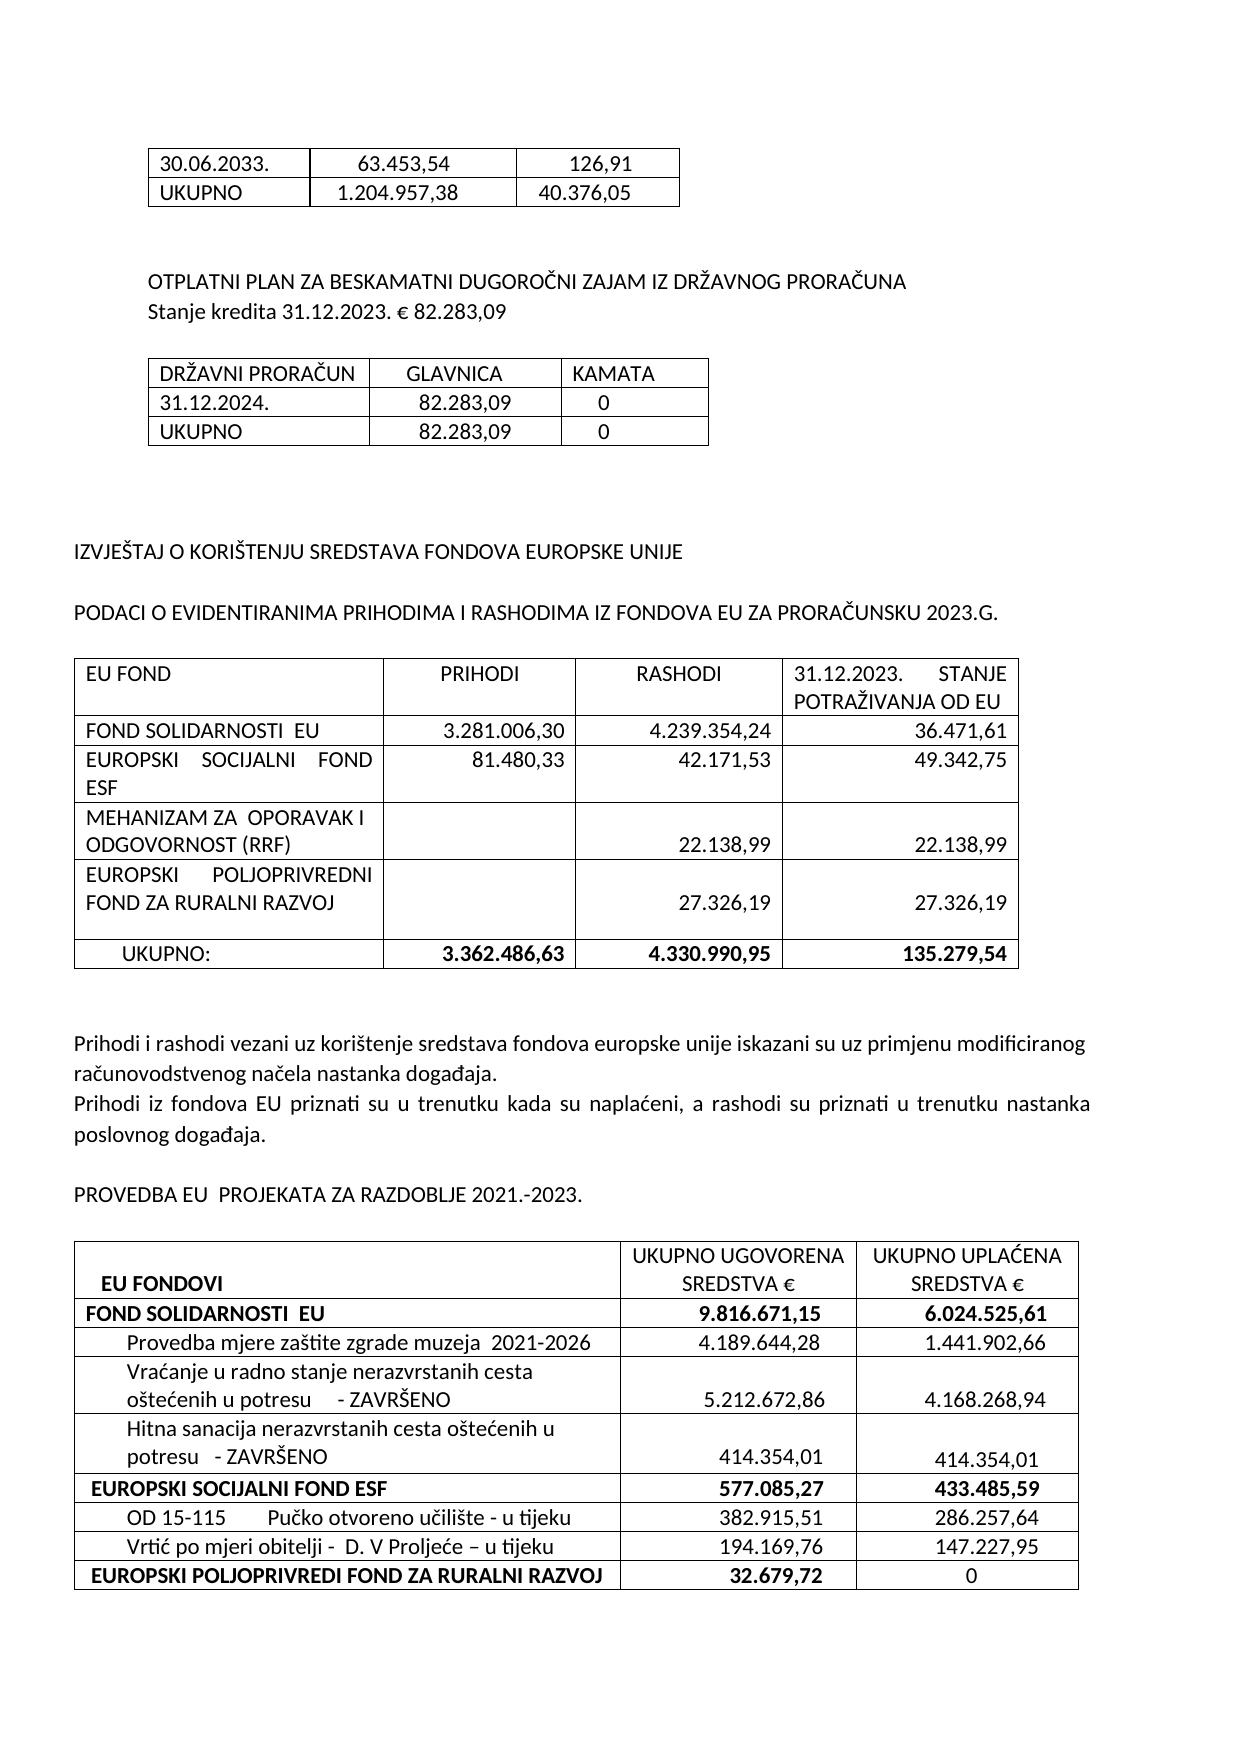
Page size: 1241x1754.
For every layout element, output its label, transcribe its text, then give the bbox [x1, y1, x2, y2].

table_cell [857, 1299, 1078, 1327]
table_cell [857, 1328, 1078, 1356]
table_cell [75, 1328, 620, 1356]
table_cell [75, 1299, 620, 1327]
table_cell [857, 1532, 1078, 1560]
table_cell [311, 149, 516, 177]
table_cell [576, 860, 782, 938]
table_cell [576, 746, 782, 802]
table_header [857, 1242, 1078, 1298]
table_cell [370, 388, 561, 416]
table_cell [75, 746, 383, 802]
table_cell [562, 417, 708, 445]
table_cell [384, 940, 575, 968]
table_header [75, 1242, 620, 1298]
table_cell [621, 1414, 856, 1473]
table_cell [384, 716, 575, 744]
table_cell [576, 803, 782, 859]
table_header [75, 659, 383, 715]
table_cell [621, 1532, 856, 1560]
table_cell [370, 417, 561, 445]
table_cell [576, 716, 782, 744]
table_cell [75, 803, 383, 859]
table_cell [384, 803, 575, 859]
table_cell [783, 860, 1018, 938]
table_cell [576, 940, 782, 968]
text Prihodi iz fondova EU priznati su u trenutku kada su naplaćeni, a rashodi su priznati u trenutku nastanka poslovnog događaja. [74, 1089, 1093, 1148]
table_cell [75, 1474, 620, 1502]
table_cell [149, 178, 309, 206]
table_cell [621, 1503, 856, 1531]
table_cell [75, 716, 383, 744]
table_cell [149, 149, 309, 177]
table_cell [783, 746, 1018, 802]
text PROVEDBA EU PROJEKATA ZA RAZDOBLJE 2021.-2023. [74, 1180, 1093, 1208]
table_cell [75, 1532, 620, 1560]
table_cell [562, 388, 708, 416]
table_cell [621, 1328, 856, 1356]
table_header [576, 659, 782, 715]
text PODACI O EVIDENTIRANIMA PRIHODIMA I RASHODIMA IZ FONDOVA EU ZA PRORAČUNSKU 2023.G. [74, 598, 1093, 626]
text računovodstvenog načela nastanka događaja. [74, 1059, 1093, 1087]
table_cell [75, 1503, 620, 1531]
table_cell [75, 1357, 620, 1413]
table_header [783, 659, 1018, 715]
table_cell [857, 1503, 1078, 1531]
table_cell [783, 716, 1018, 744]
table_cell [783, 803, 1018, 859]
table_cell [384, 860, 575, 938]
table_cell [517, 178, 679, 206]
text OTPLATNI PLAN ZA BESKAMATNI DUGOROČNI ZAJAM IZ DRŽAVNOG PRORAČUNA [148, 267, 1093, 295]
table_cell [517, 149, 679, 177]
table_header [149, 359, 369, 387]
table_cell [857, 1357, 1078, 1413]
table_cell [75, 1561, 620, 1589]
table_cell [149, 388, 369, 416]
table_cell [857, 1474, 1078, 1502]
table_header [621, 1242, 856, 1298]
text Prihodi i rashodi vezani uz korištenje sredstava fondova europske unije iskazani su uz primjenu modificiranog [74, 1029, 1093, 1057]
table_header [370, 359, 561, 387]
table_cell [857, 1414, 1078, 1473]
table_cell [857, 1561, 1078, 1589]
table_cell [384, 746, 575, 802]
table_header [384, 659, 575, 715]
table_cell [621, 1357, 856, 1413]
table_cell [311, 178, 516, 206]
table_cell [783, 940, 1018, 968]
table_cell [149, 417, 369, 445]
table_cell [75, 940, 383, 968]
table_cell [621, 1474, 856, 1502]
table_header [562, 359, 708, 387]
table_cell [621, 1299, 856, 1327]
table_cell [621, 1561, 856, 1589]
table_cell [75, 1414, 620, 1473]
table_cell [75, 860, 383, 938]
text Stanje kredita 31.12.2023. € 82.283,09 [103, 297, 1093, 325]
text IZVJEŠTAJ O KORIŠTENJU SREDSTAVA FONDOVA EUROPSKE UNIJE [74, 537, 1093, 566]
